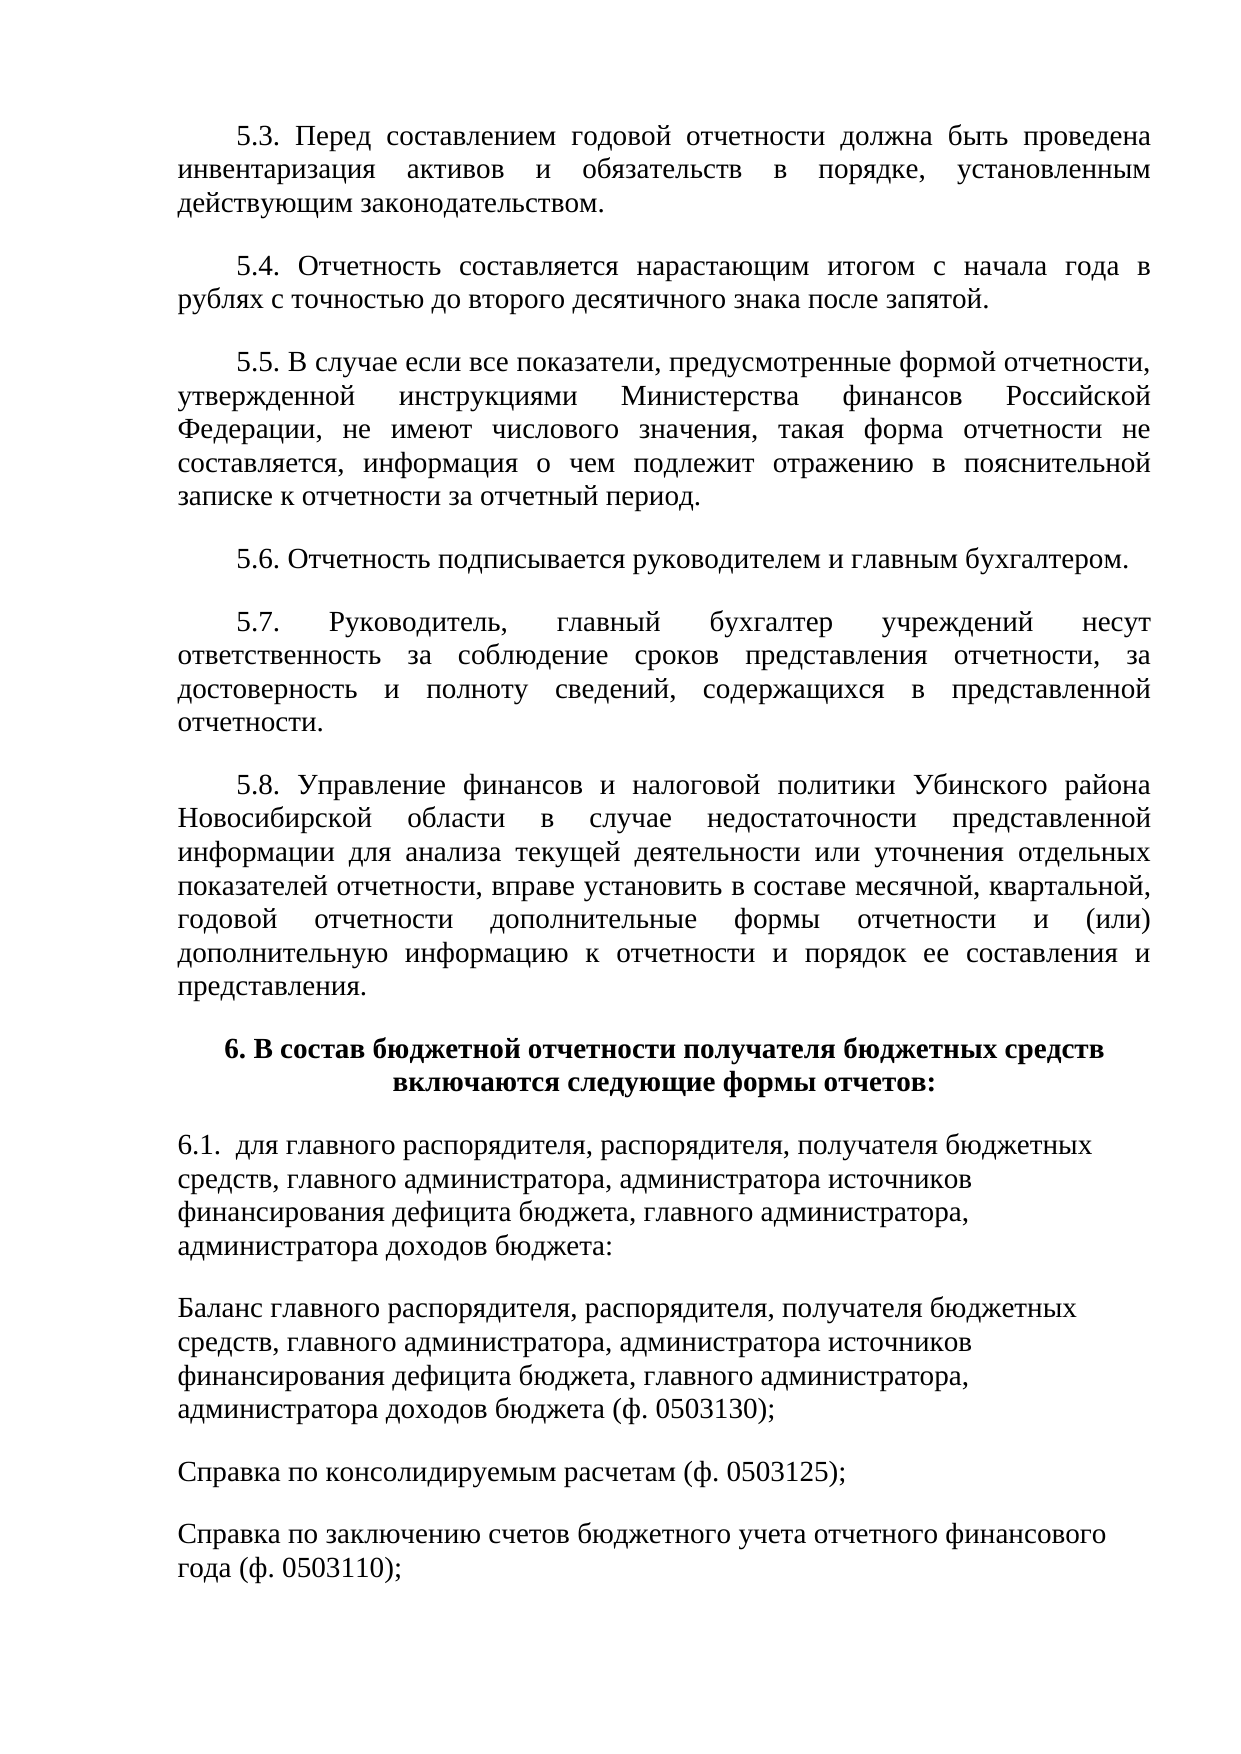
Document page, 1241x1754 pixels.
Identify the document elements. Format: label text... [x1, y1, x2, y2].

text Баланс главного распорядителя, распорядителя, получателя бюджетных средств, главного администратора, администратора источников финансирования дефицита бюджета, главного администратора, администратора доходов бюджета (ф. 0503130); [177, 1291, 1152, 1425]
text 5.8. Управление финансов и налоговой политики Убинского района Новосибирской области в случае недостаточности представленной информации для анализа текущей деятельности или уточнения отдельных показателей отчетности, вправе установить в составе месячной, квартальной, годовой отчетности дополнительные формы отчетности и (или) дополнительную информацию к отчетности и порядок ее составления и представления. [177, 767, 1152, 1002]
text 6. В состав бюджетной отчетности получателя бюджетных средств включаются следующие формы отчетов: [177, 1031, 1152, 1098]
text Справка по консолидируемым расчетам (ф. 0503125); [177, 1454, 1152, 1487]
text Справка по заключению счетов бюджетного учета отчетного финансового года (ф. 0503110); [177, 1517, 1152, 1584]
text 5.5. В случае если все показатели, предусмотренные формой отчетности, утвержденной инструкциями Министерства финансов Российской Федерации, не имеют числового значения, такая форма отчетности не составляется, информация о чем подлежит отражению в пояснительной записке к отчетности за отчетный период. [177, 344, 1152, 512]
text 5.3. Перед составлением годовой отчетности должна быть проведена инвентаризация активов и обязательств в порядке, установленным действующим законодательством. [177, 118, 1152, 219]
text 6.1. для главного распорядителя, распорядителя, получателя бюджетных средств, главного администратора, администратора источников финансирования дефицита бюджета, главного администратора, администратора доходов бюджета: [177, 1127, 1152, 1261]
text 5.7. Руководитель, главный бухгалтер учреждений несут ответственность за соблюдение сроков представления отчетности, за достоверность и полноту сведений, содержащихся в представленной отчетности. [177, 604, 1152, 738]
text 5.4. Отчетность составляется нарастающим итогом с начала года в рублях с точностью до второго десятичного знака после запятой. [177, 248, 1152, 315]
text 5.6. Отчетность подписывается руководителем и главным бухгалтером. [177, 541, 1152, 574]
